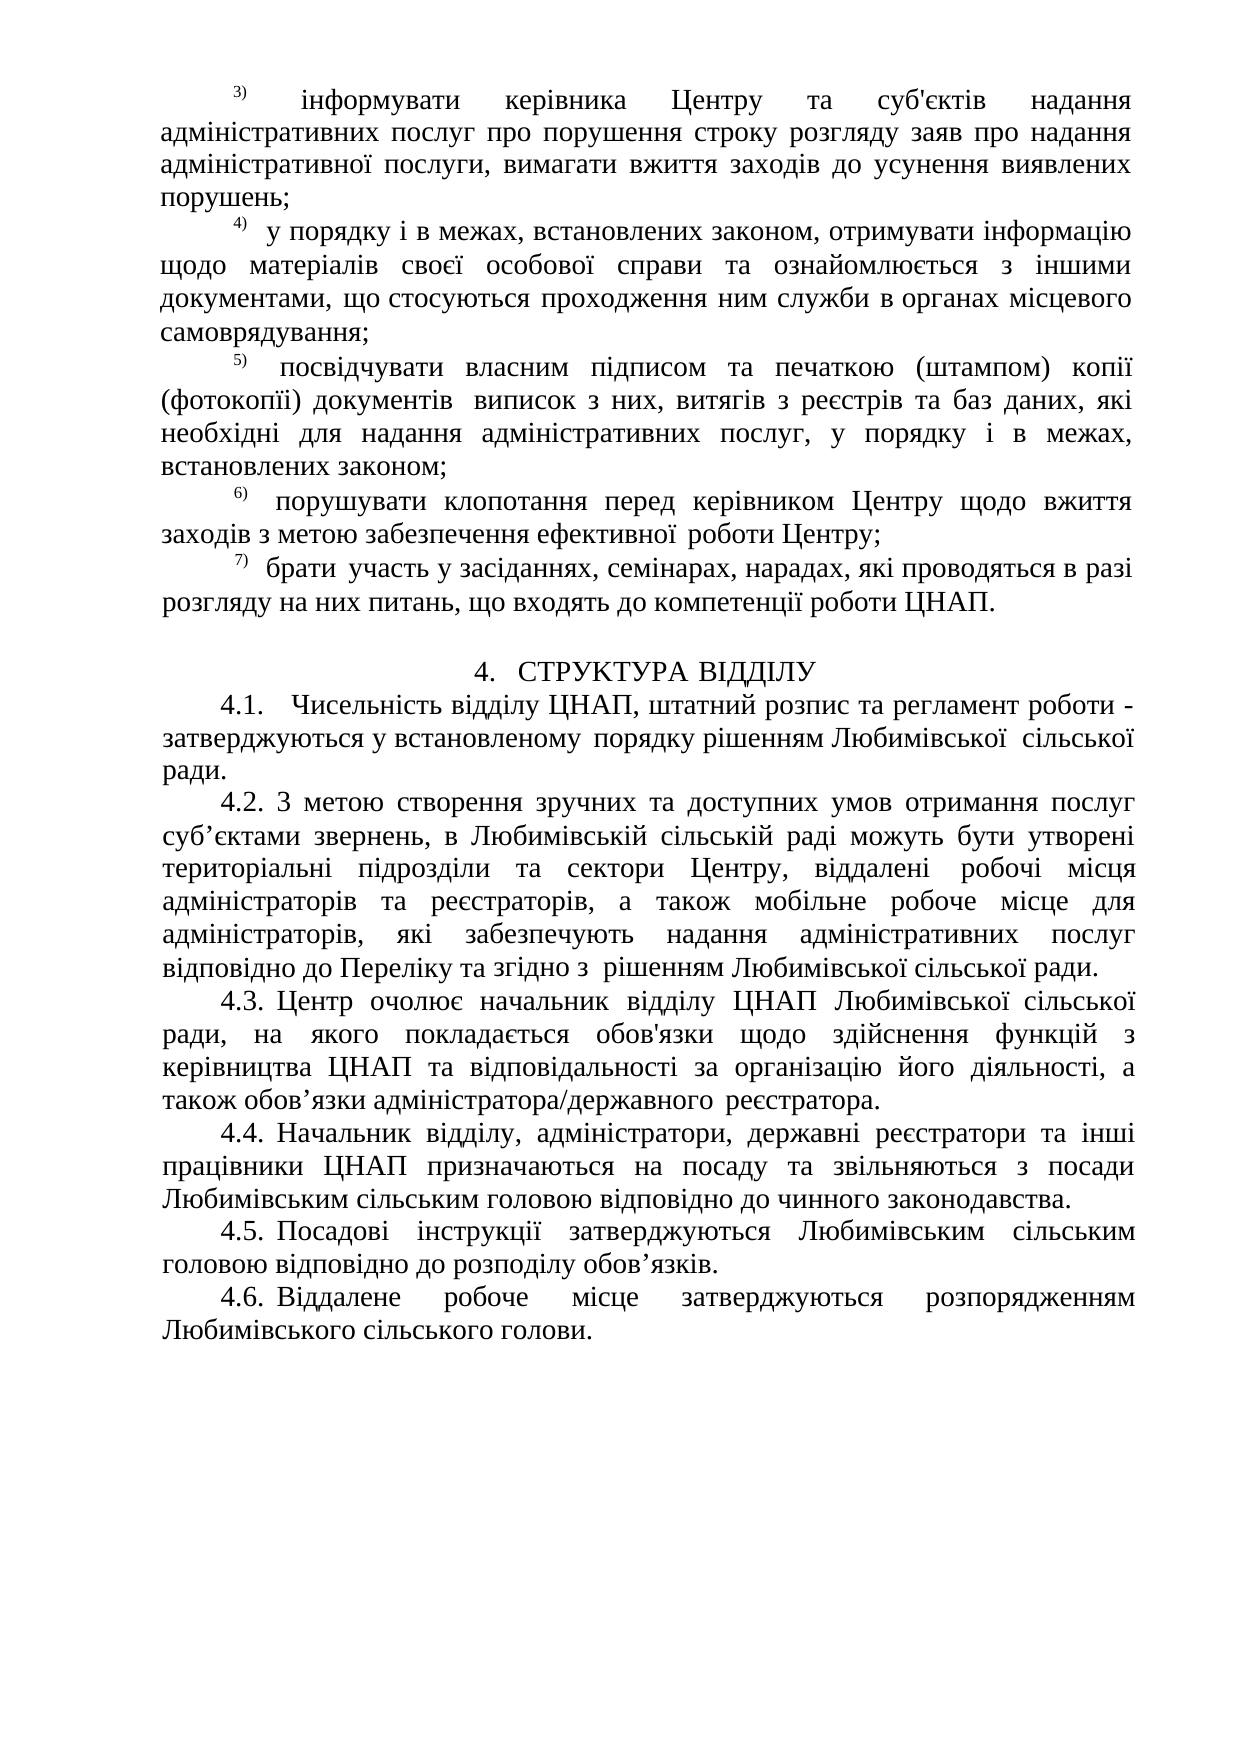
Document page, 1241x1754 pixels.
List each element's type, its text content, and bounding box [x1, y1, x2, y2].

list інформувати керівника Центру та суб'єктів надання адміністративних послуг про порушення строку розгляду заяв про надання адміністративної послуги, вимагати вжиття заходів до усунення виявлених порушень; [160, 83, 1132, 212]
list Чисельність відділу ЦНАП, штатний розпис та регламент роботи - затверджуються у встановленому порядку рішенням Любимівської сільської ради. [162, 689, 1134, 786]
list 3 метою створення зручних та доступних умов отримання послуг cyбʼєктами звернень, в Любимівській сільській раді можуть бути утворені територіальні підрозділи та сектори Центру, віддалені poбoчi місця адміністраторів та реєстраторів, а також мобільне робоче місце для адміністраторів, які забезпечують надання адміністративних послуг відповідно до Переліку та згідно з рішенням Любимівської сільської ради. [162, 786, 1136, 984]
list Центр очолює начальник відділу ЦНАП Любимівської сільської ради, на якого покладається обов'язки щодо здійснення функцій з керівництва ЦНАП та відповідальності за організацію його діяльності, а також обов’язки адміністратора/державного реєстратора. [162, 984, 1136, 1116]
list порушувати клопотання перед керівником Центру щодо вжиття заходів з метою забезпечення ефективної роботи Центру; [161, 483, 1133, 550]
list CTPУKTУPA ВІДДІЛУ [123, 651, 1167, 689]
list брати участь у засіданнях, семінарах, нарадах, які проводяться в разi розгляду на них питань, що входять до компетенції роботи ЦНАП. [162, 550, 1133, 617]
list посвідчувати власним підписом та печаткою (штампом) кoпiї (фотокопїі) документів виписок з них, витягів з реєстрів та баз даних, які необхідні для надання адміністративних послуг, у порядку i в межах, встановлених законом; [161, 350, 1133, 482]
list Начальник відділу, адміністратори, державні реєстратори та інші працівники ЦНАП призначаються на посаду та звільняються з посади Любимівським сільським головою відповідно до чинного законодавства. [162, 1116, 1136, 1214]
list Віддалене робоче місце затверджуються розпорядженням Любимівського сільського голови. [162, 1280, 1136, 1346]
list Посадові інструкції затверджуються Любимівським сільським головою відповідно до розподілу обов’язків. [162, 1214, 1136, 1280]
list у порядку i в межах, встановлених законом, отримувати інформацію щодо матеріалів своєї особової справи та ознайомлюється з іншими документами, що стосуються проходження ним служби в органах місцевого самоврядування; [160, 213, 1132, 347]
